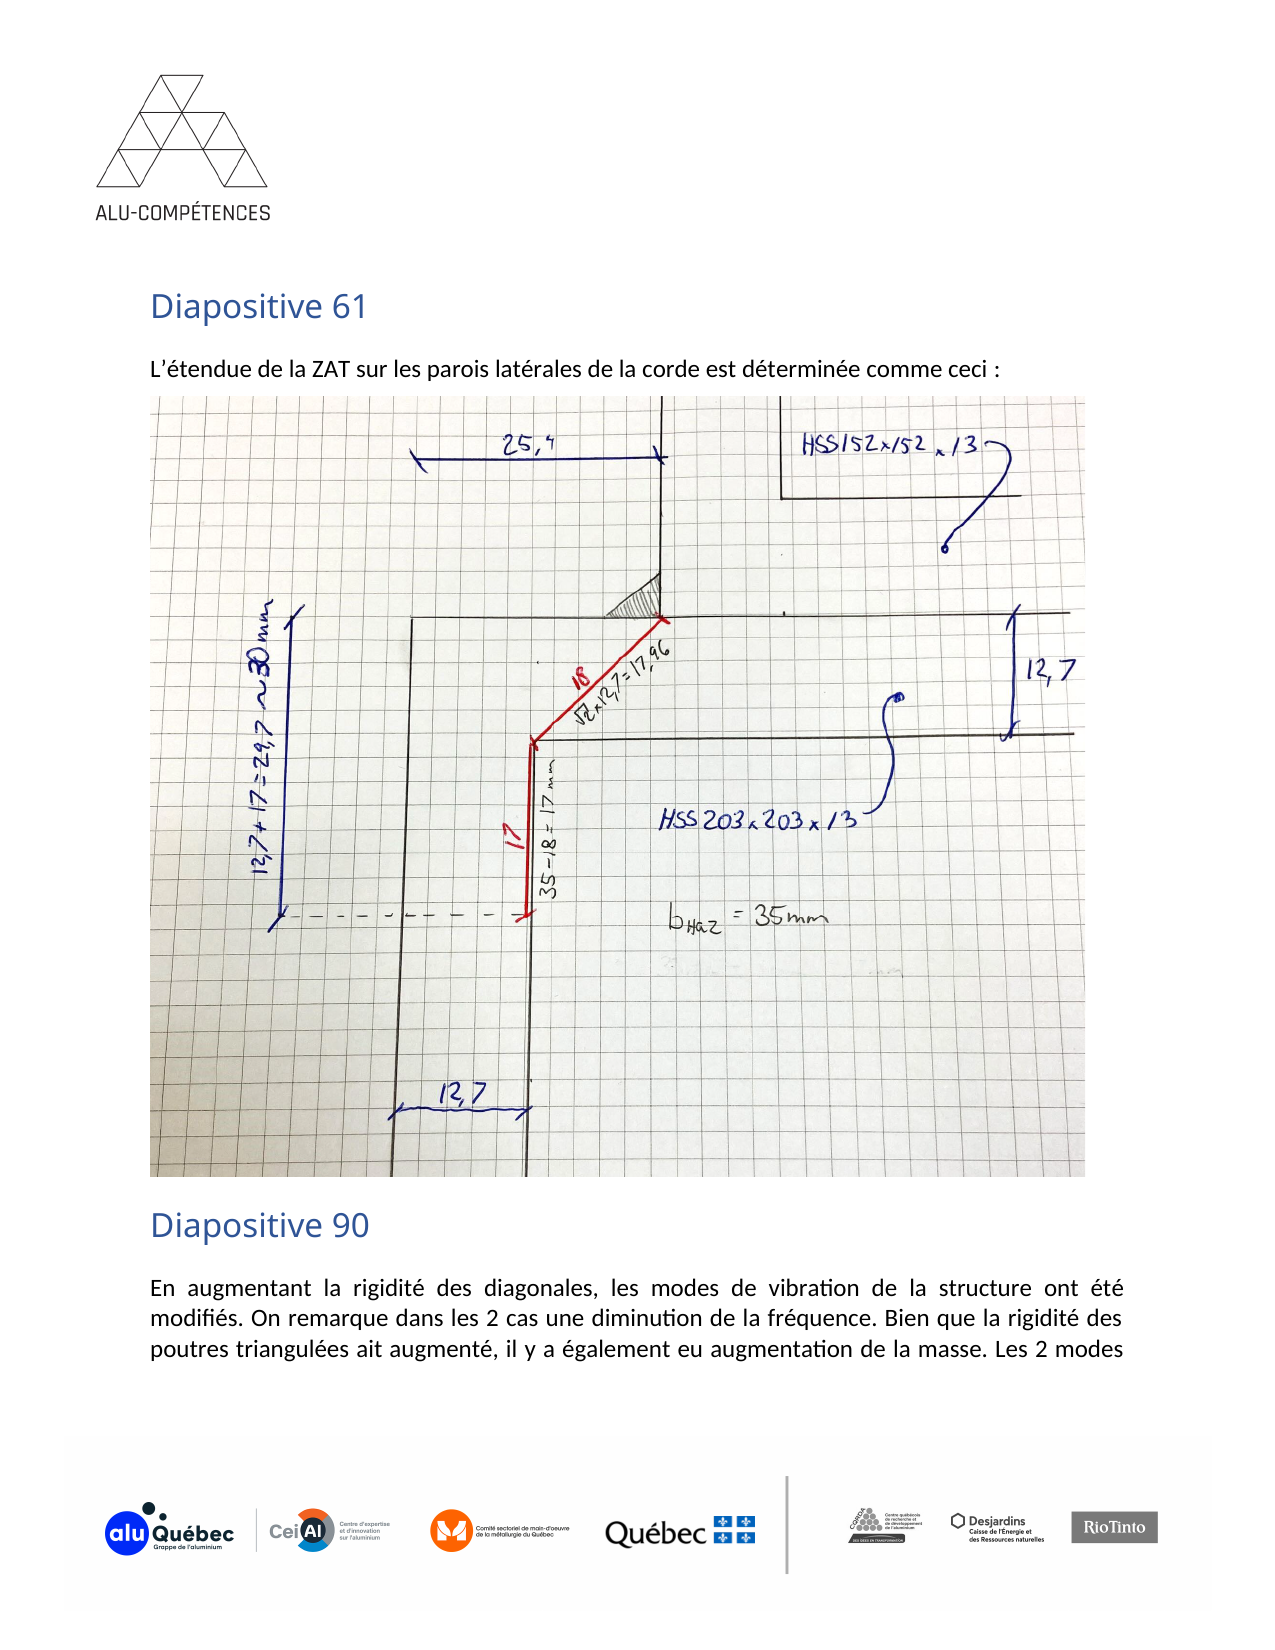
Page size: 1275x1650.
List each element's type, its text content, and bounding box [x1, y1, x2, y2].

picture [64, 1436, 1212, 1611]
subtitle Diapositive 61 [150, 283, 1125, 328]
subtitle Diapositive 90 [150, 1201, 1125, 1247]
text L’étendue de la ZAT sur les parois latérales de la corde est déterminée comme ceci : [150, 353, 1125, 384]
